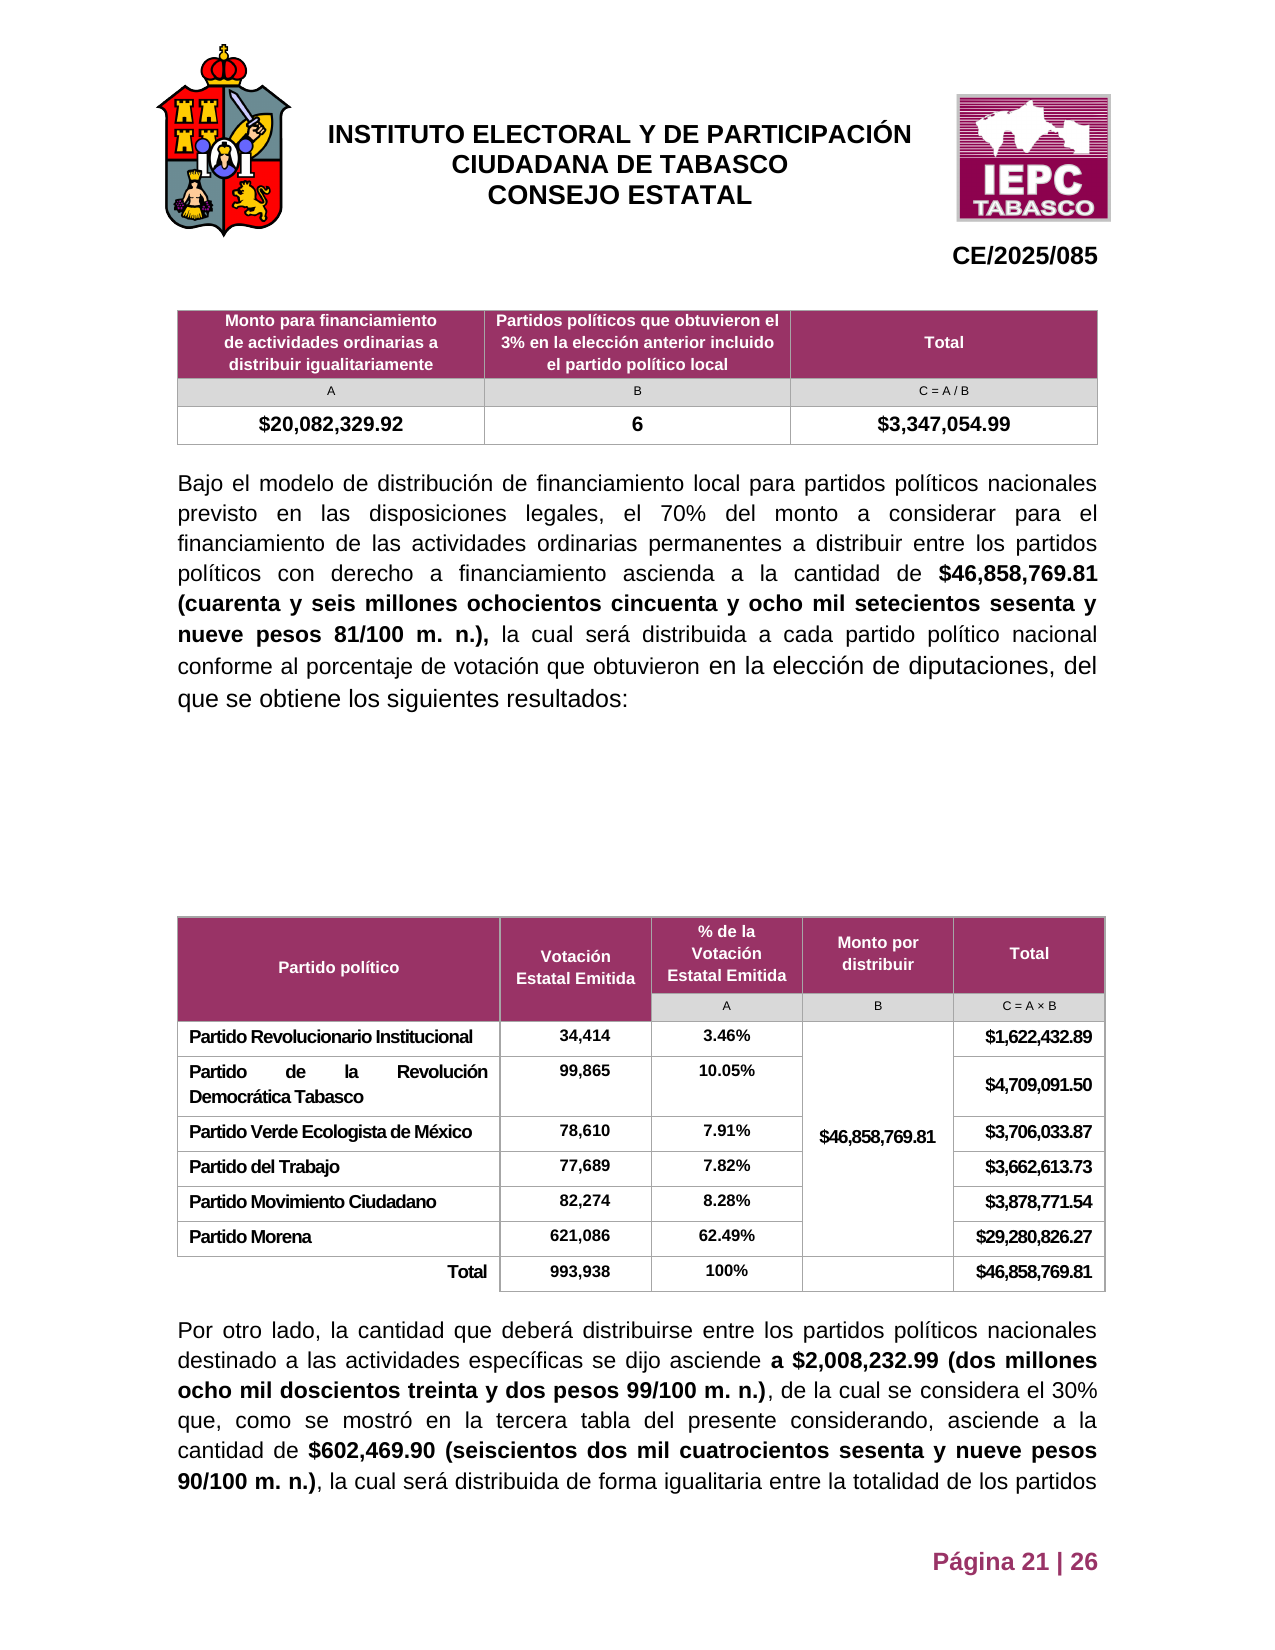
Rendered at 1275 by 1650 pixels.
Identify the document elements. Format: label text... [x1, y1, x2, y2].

table_cell A [178, 379, 484, 406]
table_cell $46,858,769.81 [954, 1257, 1104, 1291]
table_cell C = A × B [954, 994, 1104, 1021]
table_cell 10.05% [652, 1057, 802, 1116]
table_cell 100% [652, 1257, 802, 1291]
table_cell $4,709,091.50 [954, 1057, 1104, 1116]
table_cell 993,938 [501, 1257, 651, 1291]
table_header Monto para financiamiento de actividades ordinarias a distribuir igualitariamente [178, 311, 484, 378]
table_cell 8.28% [652, 1187, 802, 1221]
table_cell 6 [485, 407, 790, 443]
table_cell 7.82% [652, 1152, 802, 1186]
table_cell $20,082,329.92 [178, 407, 484, 443]
table_cell [803, 1257, 953, 1291]
table_cell $3,662,613.73 [954, 1152, 1104, 1186]
table_header Total [791, 311, 1097, 378]
table_cell $46,858,769.81 [803, 1022, 953, 1256]
text Bajo el modelo de distribución de financiamiento local para partidos políticos nacionales previsto en las disposiciones legales, el 70% del monto a considerar para el financiamiento de las actividades ordinarias permanentes a distribuir entre los partidos políticos con derecho a financiamiento ascienda a la cantidad de $46,858,769.81 (cuarenta y seis millones ochocientos cincuenta y ocho mil setecientos sesenta y nueve pesos 81/100 m. n.), la cual será distribuida a cada partido político nacional conforme al porcentaje de votación que obtuvieron en la elección de diputaciones, del que se obtiene los siguientes resultados: [177, 469, 1098, 713]
table_cell 99,865 [501, 1057, 651, 1116]
table_cell 77,689 [501, 1152, 651, 1186]
table_header Monto por distribuir [803, 918, 953, 993]
table_cell $3,878,771.54 [954, 1187, 1104, 1221]
table_cell Partido Revolucionario Institucional [178, 1022, 499, 1056]
table_cell 78,610 [501, 1117, 651, 1151]
table_cell A [652, 994, 802, 1021]
table_cell $3,706,033.87 [954, 1117, 1104, 1151]
table_header Partidos políticos que obtuvieron el 3% en la elección anterior incluido el partido político local [485, 311, 790, 378]
table_cell Partido Verde Ecologista de México [178, 1117, 499, 1151]
table_cell 34,414 [501, 1022, 651, 1056]
table_cell 62.49% [652, 1222, 802, 1256]
table_cell $29,280,826.27 [954, 1222, 1104, 1256]
picture [956, 94, 1111, 222]
table_cell 7.91% [652, 1117, 802, 1151]
table_cell 82,274 [501, 1187, 651, 1221]
table_header Votación Estatal Emitida [501, 918, 651, 1021]
table_cell Partido Morena [178, 1222, 499, 1256]
table_cell Total [178, 1257, 499, 1291]
table_header % de la Votación Estatal Emitida [652, 918, 802, 993]
table_cell 621,086 [501, 1222, 651, 1256]
table_cell Partido de la Revolución Democrática Tabasco [178, 1057, 499, 1116]
table_cell Partido del Trabajo [178, 1152, 499, 1186]
picture [147, 44, 295, 241]
table_cell 3.46% [652, 1022, 802, 1056]
table_cell B [803, 994, 953, 1021]
table_cell Partido Movimiento Ciudadano [178, 1187, 499, 1221]
table_header Total [954, 918, 1104, 993]
table_cell C = A / B [791, 379, 1097, 406]
table_header Partido político [178, 918, 499, 1021]
table_cell $1,622,432.89 [954, 1022, 1104, 1056]
table_cell B [485, 379, 790, 406]
table_cell $3,347,054.99 [791, 407, 1097, 443]
